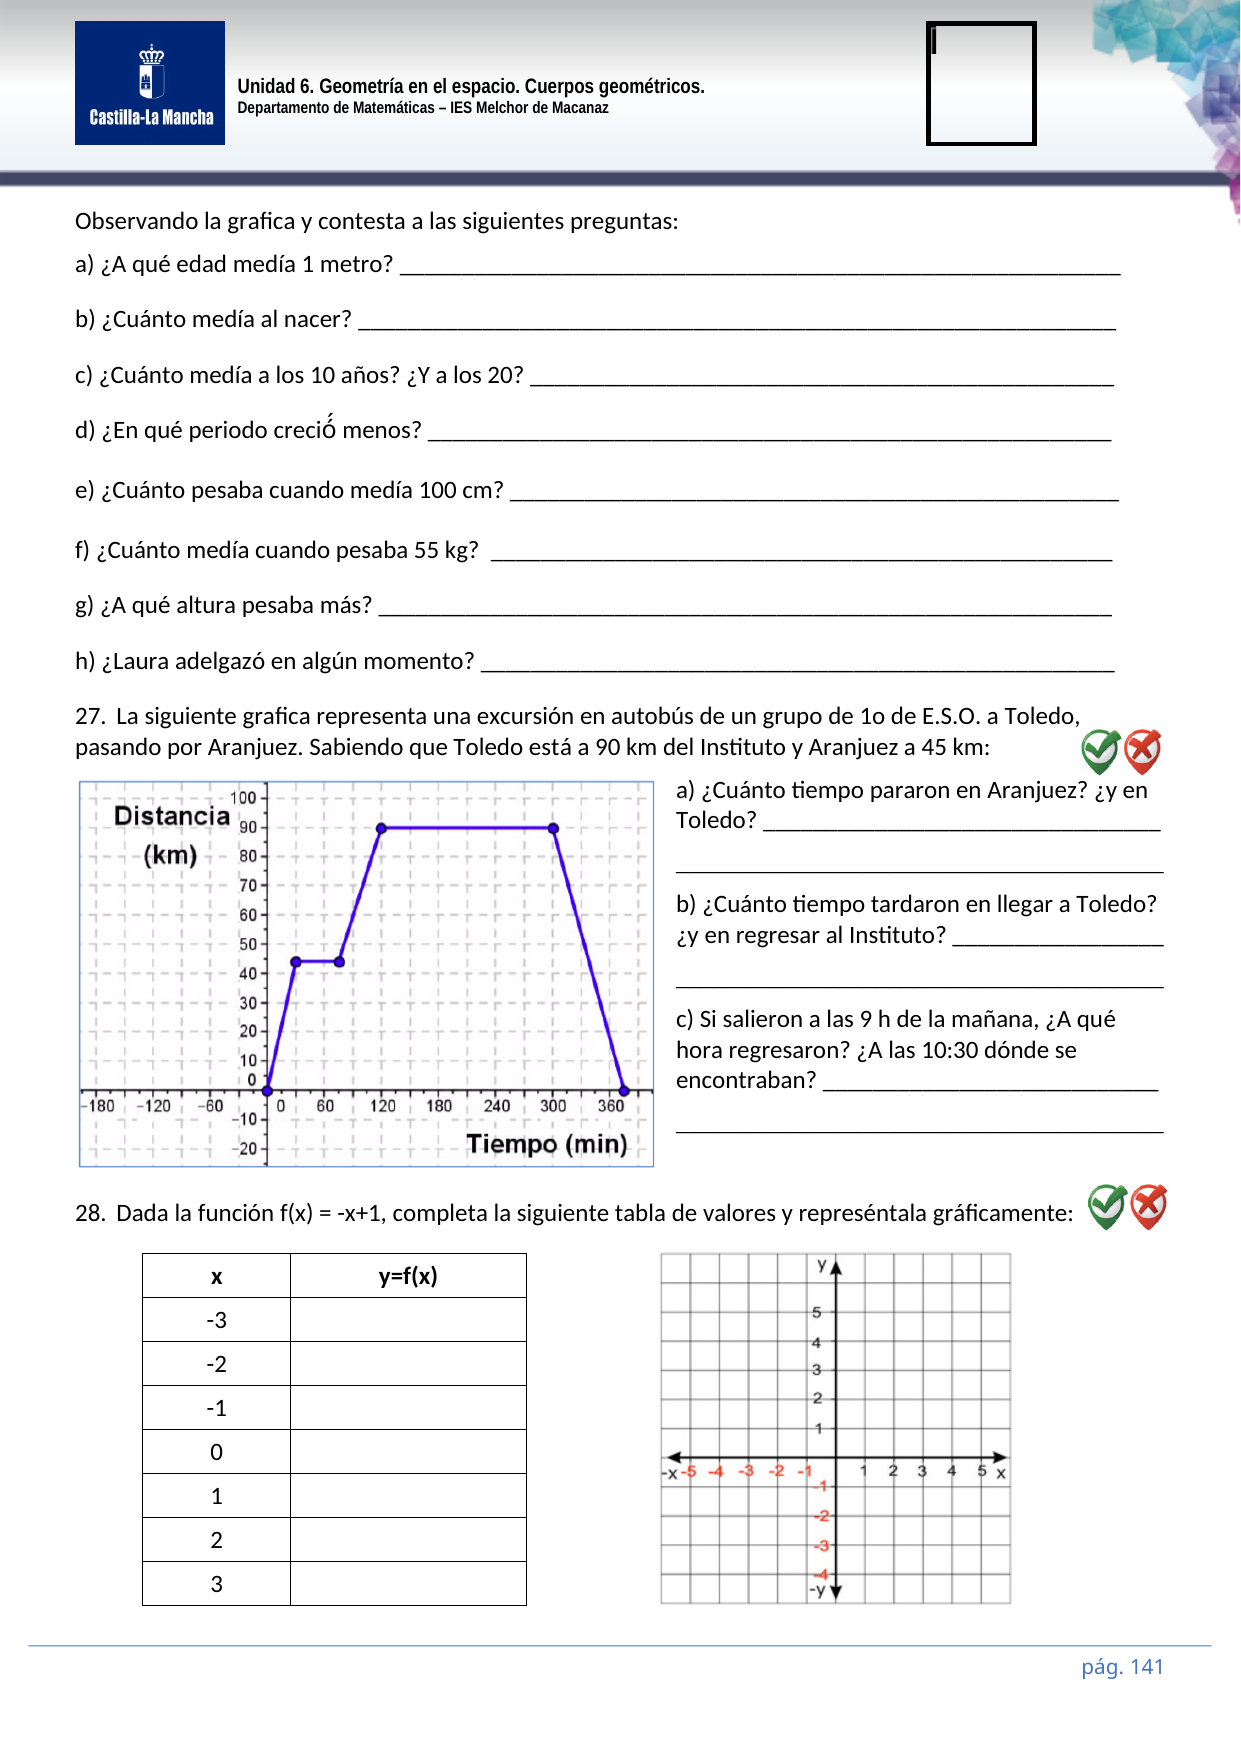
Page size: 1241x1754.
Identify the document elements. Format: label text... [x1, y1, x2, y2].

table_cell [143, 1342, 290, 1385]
text d) ¿En qué periodo creció́ menos? _______________________________________________________ [75, 414, 1165, 445]
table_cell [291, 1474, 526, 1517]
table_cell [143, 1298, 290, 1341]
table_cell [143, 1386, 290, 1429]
list La siguiente grafica representa una excursión en autobús de un grupo de 1o de E.S.O. a Toledo, pasando por Aranjuez. Sabiendo que Toledo está a 90 km del Instituto y Aranjuez a 45 km: [75, 700, 1165, 761]
text a) ¿A qué edad medía 1 metro? __________________________________________________________ [75, 248, 1165, 278]
list Dada la función f(x) = -x+1, completa la siguiente tabla de valores y represéntala gráficamente: [75, 1197, 1088, 1228]
text Observando la grafica y contesta a las siguientes preguntas: [75, 205, 1165, 235]
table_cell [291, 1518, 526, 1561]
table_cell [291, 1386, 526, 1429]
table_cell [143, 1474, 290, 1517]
picture [75, 777, 657, 1170]
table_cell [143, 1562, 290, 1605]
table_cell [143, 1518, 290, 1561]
text b) ¿Cuánto tiempo tardaron en llegar a Toledo? ¿y en regresar al Instituto? _________________ [657, 889, 1165, 950]
text c) Si salieron a las 9 h de la mañana, ¿A qué hora regresaron? ¿A las 10:30 dónde se encontraban? ___________________________ [657, 1003, 1165, 1095]
picture [0, 0, 1241, 269]
text b) ¿Cuánto medía al nacer? _____________________________________________________________ [75, 303, 1165, 334]
text c) ¿Cuánto medía a los 10 años? ¿Y a los 20? _______________________________________________ [75, 359, 1165, 389]
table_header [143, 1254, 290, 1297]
text _______________________________________ [657, 962, 1165, 991]
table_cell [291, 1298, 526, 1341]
text _______________________________________ [657, 847, 1165, 876]
picture [1088, 1182, 1169, 1232]
text a) ¿Cuánto tiempo pararon en Aranjuez? ¿y en Toledo? ________________________________ [75, 774, 1165, 835]
picture [1081, 727, 1163, 777]
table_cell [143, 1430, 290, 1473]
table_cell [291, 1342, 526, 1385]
text e) ¿Cuánto pesaba cuando medía 100 cm? _________________________________________________ [75, 474, 1165, 504]
text g) ¿A qué altura pesaba más? ___________________________________________________________ [75, 589, 1165, 620]
text h) ¿Laura adelgazó en algún momento? ___________________________________________________ [75, 645, 1165, 675]
picture [639, 1241, 1023, 1614]
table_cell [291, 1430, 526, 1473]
text f) ¿Cuánto medía cuando pesaba 55 kg? __________________________________________________ [75, 534, 1165, 564]
text _______________________________________ [657, 1107, 1165, 1136]
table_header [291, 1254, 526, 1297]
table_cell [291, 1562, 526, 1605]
